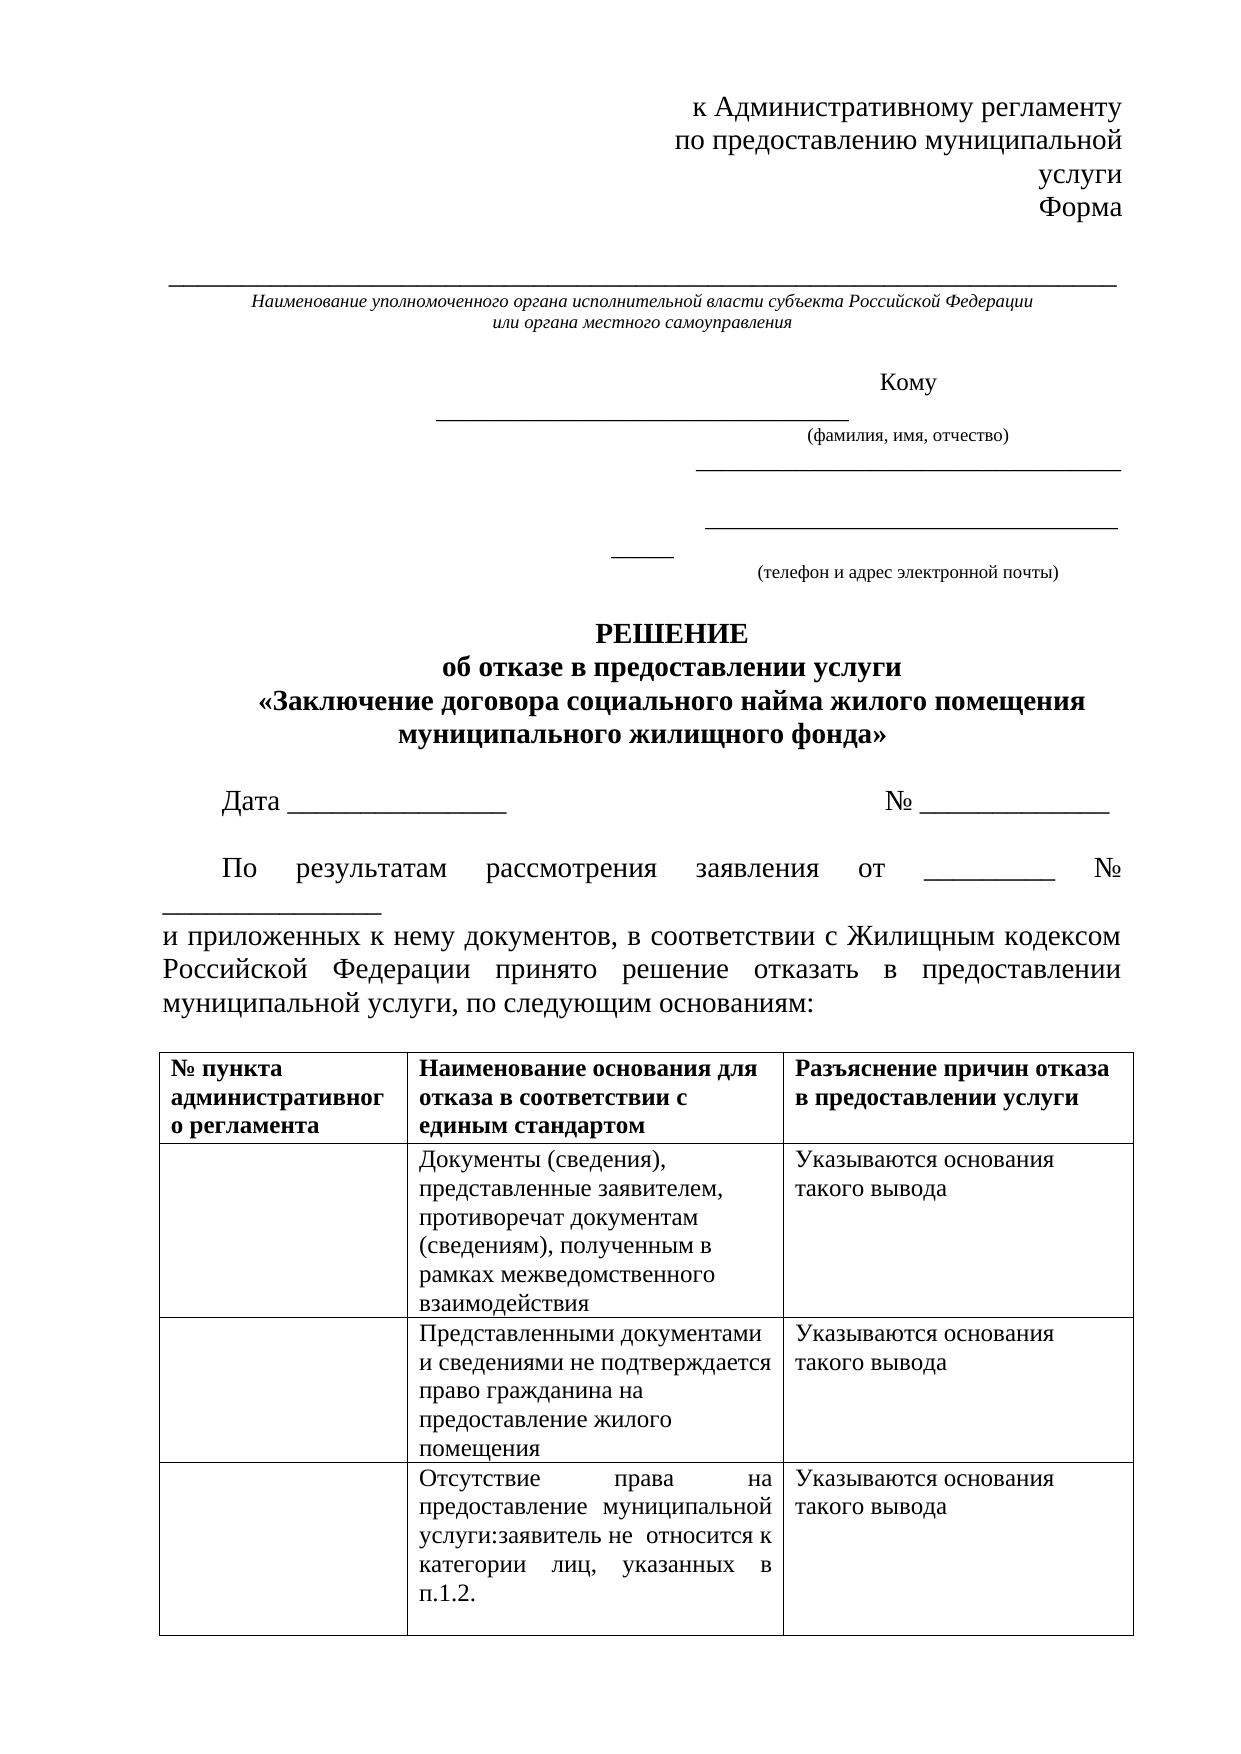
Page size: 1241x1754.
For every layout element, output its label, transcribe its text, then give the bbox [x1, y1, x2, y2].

text (фамилия, имя, отчество) [162, 424, 1122, 446]
table_cell [160, 1463, 407, 1635]
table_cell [784, 1463, 1133, 1635]
text «Заключение договора социального найма жилого помещения муниципального жилищного фонда» [162, 683, 1122, 750]
text к Административному регламенту [576, 89, 1122, 122]
table_cell Указываются основания такого вывода [784, 1318, 1133, 1462]
table_header Разъяснение причин отказа в предоставлении услуги [784, 1053, 1133, 1143]
text Наименование уполномоченного органа исполнительной власти субъекта Российской Федерации [162, 290, 1122, 311]
text по предоставлению муниципальной услуги [576, 122, 1122, 189]
table_cell [160, 1318, 407, 1462]
text или органа местного самоуправления [162, 311, 1122, 333]
text Дата _______________ № _____________ [162, 783, 1122, 817]
table_cell Отсутствие права на предоставление муниципальной услуги:заявитель не относится к категории лиц, указанных в п.1.2. [408, 1463, 783, 1635]
text РЕШЕНИЕ [162, 616, 1122, 649]
text об отказе в предоставлении услуги [162, 649, 1122, 683]
text _________________________________________________________________ [162, 256, 1122, 290]
table_cell Указываются основания такого вывода [784, 1144, 1133, 1317]
text ______________________________________ [162, 503, 1122, 561]
text Кому _________________________________ [162, 367, 1122, 424]
text Форма [162, 189, 1122, 223]
text По результатам рассмотрения заявления от _________ № _______________ и приложенных к нему документов, в соответствии с Жилищным кодексом Российской Федерации принято решение отказать в предоставлении муниципальной услуги, по следующим основаниям: [162, 851, 1122, 1018]
text (телефон и адрес электронной почты) [162, 561, 1122, 582]
table_header Наименование основания для отказа в соответствии с единым стандартом [408, 1053, 783, 1143]
table_cell Представленными документами и сведениями не подтверждается право гражданина на предоставление жилого помещения [408, 1318, 783, 1462]
table_header № пункта административного регламента [160, 1053, 407, 1143]
table_cell Документы (сведения), представленные заявителем, противоречат документам (сведениям), полученным в рамках межведомственного взаимодействия [408, 1144, 783, 1317]
table_cell [160, 1144, 407, 1317]
text __________________________________ [162, 446, 1122, 474]
